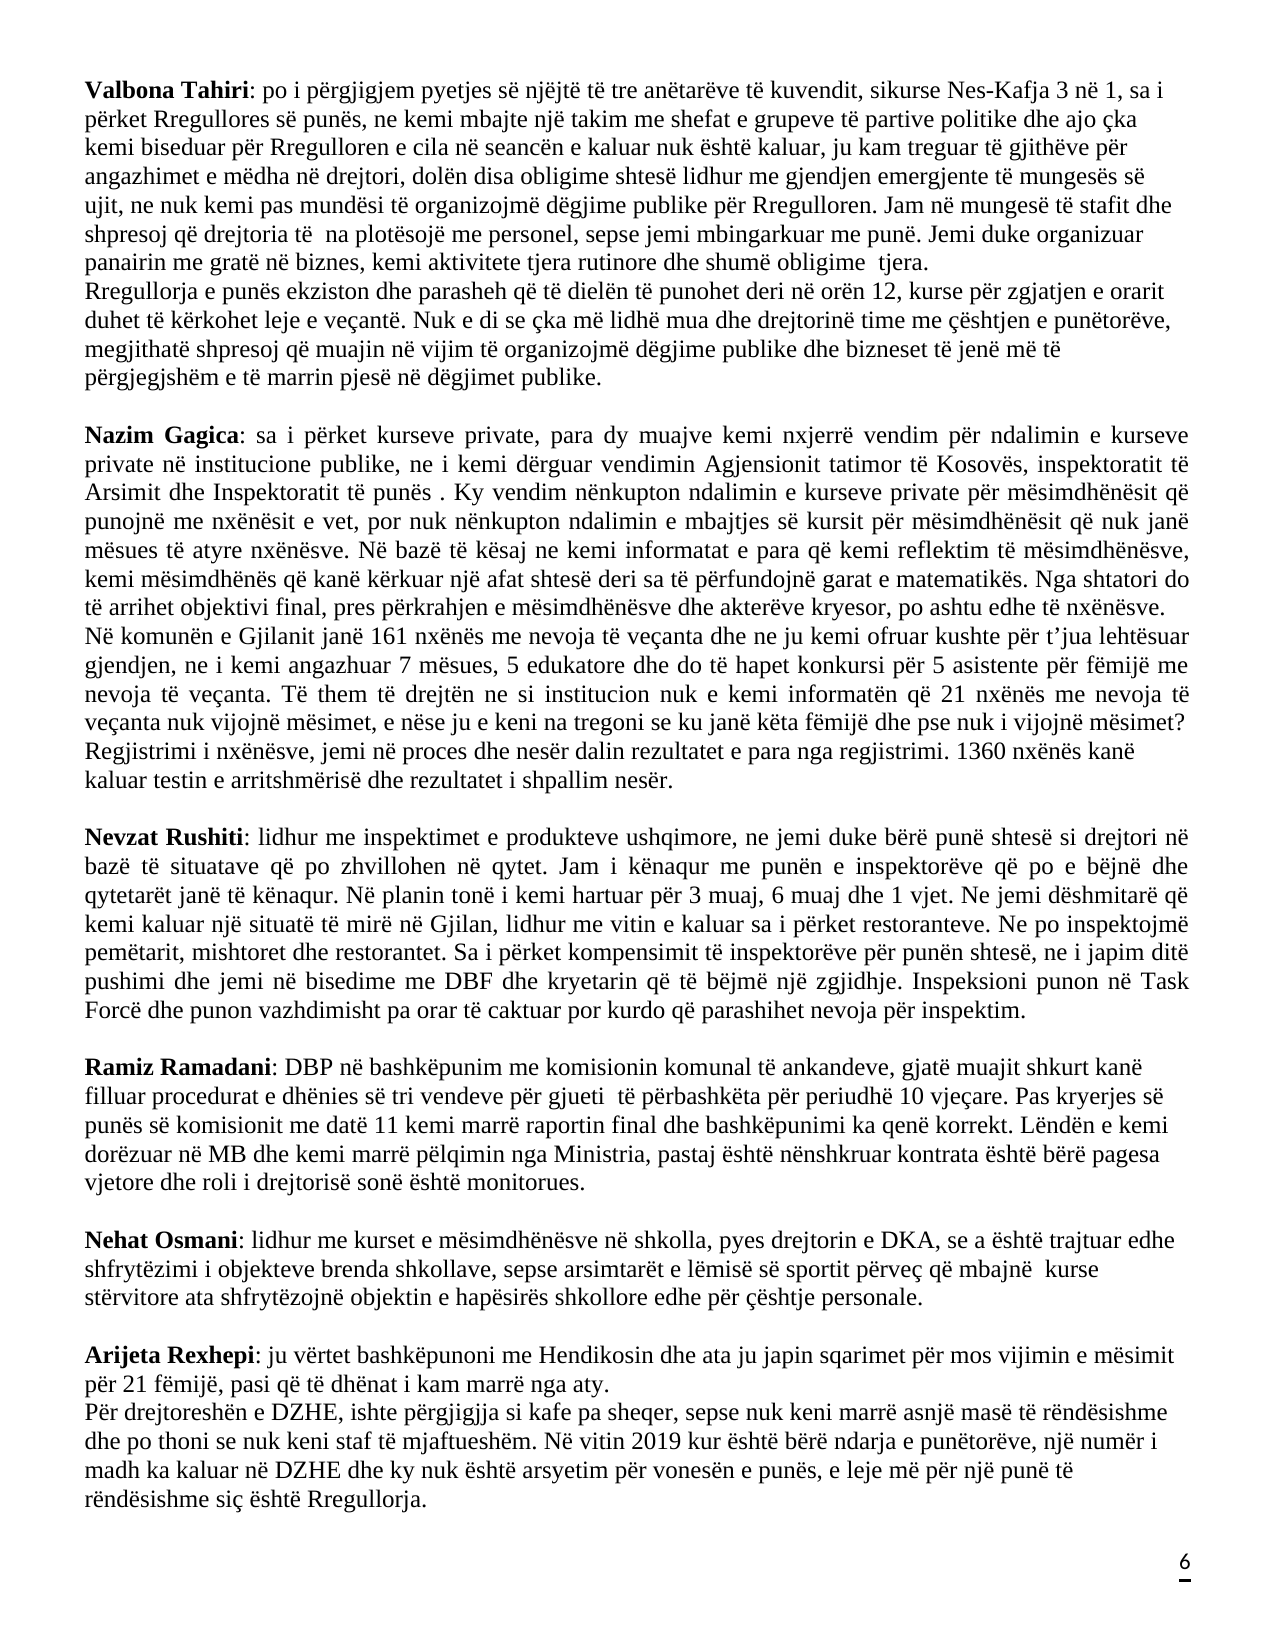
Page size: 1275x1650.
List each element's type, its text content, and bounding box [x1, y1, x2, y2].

text Në komunën e Gjilanit janë 161 nxënës me nevoja të veçanta dhe ne ju kemi ofruar kushte për t’jua lehtësuar gjendjen, ne i kemi angazhuar 7 mësues, 5 edukatore dhe do të hapet konkursi për 5 asistente për fëmijë me nevoja të veçanta. Të them të drejtën ne si institucion nuk e kemi informatën që 21 nxënës me nevoja të veçanta nuk vijojnë mësimet, e nëse ju e keni na tregoni se ku janë këta fëmijë dhe pse nuk i vijojnë mësimet? [84, 621, 1191, 736]
text Valbona Tahiri: po i përgjigjem pyetjes së njëjtë të tre anëtarëve të kuvendit, sikurse Nes-Kafja 3 në 1, sa i përket Rregullores së punës, ne kemi mbajte një takim me shefat e grupeve të partive politike dhe ajo çka kemi biseduar për Rregulloren e cila në seancën e kaluar nuk është kaluar, ju kam treguar të gjithëve për angazhimet e mëdha në drejtori, dolën disa obligime shtesë lidhur me gjendjen emergjente të mungesës së ujit, ne nuk kemi pas mundësi të organizojmë dëgjime publike për Rregulloren. Jam në mungesë të stafit dhe shpresoj që drejtoria të na plotësojë me personel, sepse jemi mbingarkuar me punë. Jemi duke organizuar panairin me gratë në biznes, kemi aktivitete tjera rutinore dhe shumë obligime tjera. [84, 75, 1191, 276]
text Rregullorja e punës ekziston dhe parasheh që të dielën të punohet deri në orën 12, kurse për zgjatjen e orarit duhet të kërkohet leje e veçantë. Nuk e di se çka më lidhë mua dhe drejtorinë time me çështjen e punëtorëve, megjithatë shpresoj që muajin në vijim të organizojmë dëgjime publike dhe bizneset të jenë më të përgjegjshëm e të marrin pjesë në dëgjimet publike. [84, 276, 1191, 391]
text Nevzat Rushiti: lidhur me inspektimet e produkteve ushqimore, ne jemi duke bërë punë shtesë si drejtori në bazë të situatave që po zhvillohen në qytet. Jam i kënaqur me punën e inspektorëve që po e bëjnë dhe qytetarët janë të kënaqur. Në planin tonë i kemi hartuar për 3 muaj, 6 muaj dhe 1 vjet. Ne jemi dëshmitarë që kemi kaluar një situatë të mirë në Gjilan, lidhur me vitin e kaluar sa i përket restoranteve. Ne po inspektojmë pemëtarit, mishtoret dhe restorantet. Sa i përket kompensimit të inspektorëve për punën shtesë, ne i japim ditë pushimi dhe jemi në bisedime me DBF dhe kryetarin që të bëjmë një zgjidhje. Inspeksioni punon në Task Forcë dhe punon vazhdimisht pa orar të caktuar por kurdo që parashihet nevoja për inspektim. [84, 822, 1191, 1024]
text Regjistrimi i nxënësve, jemi në proces dhe nesër dalin rezultatet e para nga regjistrimi. 1360 nxënës kanë kaluar testin e arritshmërisë dhe rezultatet i shpallim nesër. [84, 736, 1191, 794]
text Nehat Osmani: lidhur me kurset e mësimdhënësve në shkolla, pyes drejtorin e DKA, se a është trajtuar edhe shfrytëzimi i objekteve brenda shkollave, sepse arsimtarët e lëmisë së sportit përveç që mbajnë kurse stërvitore ata shfrytëzojnë objektin e hapësirës shkollore edhe për çështje personale. [84, 1225, 1191, 1311]
text Ramiz Ramadani: DBP në bashkëpunim me komisionin komunal të ankandeve, gjatë muajit shkurt kanë filluar procedurat e dhënies së tri vendeve për gjueti të përbashkëta për periudhë 10 vjeçare. Pas kryerjes së punës së komisionit me datë 11 kemi marrë raportin final dhe bashkëpunimi ka qenë korrekt. Lëndën e kemi dorëzuar në MB dhe kemi marrë pëlqimin nga Ministria, pastaj është nënshkruar kontrata është bërë pagesa vjetore dhe roli i drejtorisë sonë është monitorues. [84, 1052, 1191, 1196]
text Arijeta Rexhepi: ju vërtet bashkëpunoni me Hendikosin dhe ata ju japin sqarimet për mos vijimin e mësimit për 21 fëmijë, pasi që të dhënat i kam marrë nga aty. [84, 1340, 1191, 1397]
text Për drejtoreshën e DZHE, ishte përgjigjja si kafe pa sheqer, sepse nuk keni marrë asnjë masë të rëndësishme dhe po thoni se nuk keni staf të mjaftueshëm. Në vitin 2019 kur është bërë ndarja e punëtorëve, një numër i madh ka kaluar në DZHE dhe ky nuk është arsyetim për vonesën e punës, e leje më për një punë të rëndësishme siç është Rregullorja. [84, 1397, 1191, 1512]
text Nazim Gagica: sa i përket kurseve private, para dy muajve kemi nxjerrë vendim për ndalimin e kurseve private në institucione publike, ne i kemi dërguar vendimin Agjensionit tatimor të Kosovës, inspektoratit të Arsimit dhe Inspektoratit të punës . Ky vendim nënkupton ndalimin e kurseve private për mësimdhënësit që punojnë me nxënësit e vet, por nuk nënkupton ndalimin e mbajtjes së kursit për mësimdhënësit që nuk janë mësues të atyre nxënësve. Në bazë të kësaj ne kemi informatat e para që kemi reflektim të mësimdhënësve, kemi mësimdhënës që kanë kërkuar një afat shtesë deri sa të përfundojnë garat e matematikës. Nga shtatori do të arrihet objektivi final, pres përkrahjen e mësimdhënësve dhe akterëve kryesor, po ashtu edhe të nxënësve. [84, 420, 1191, 621]
